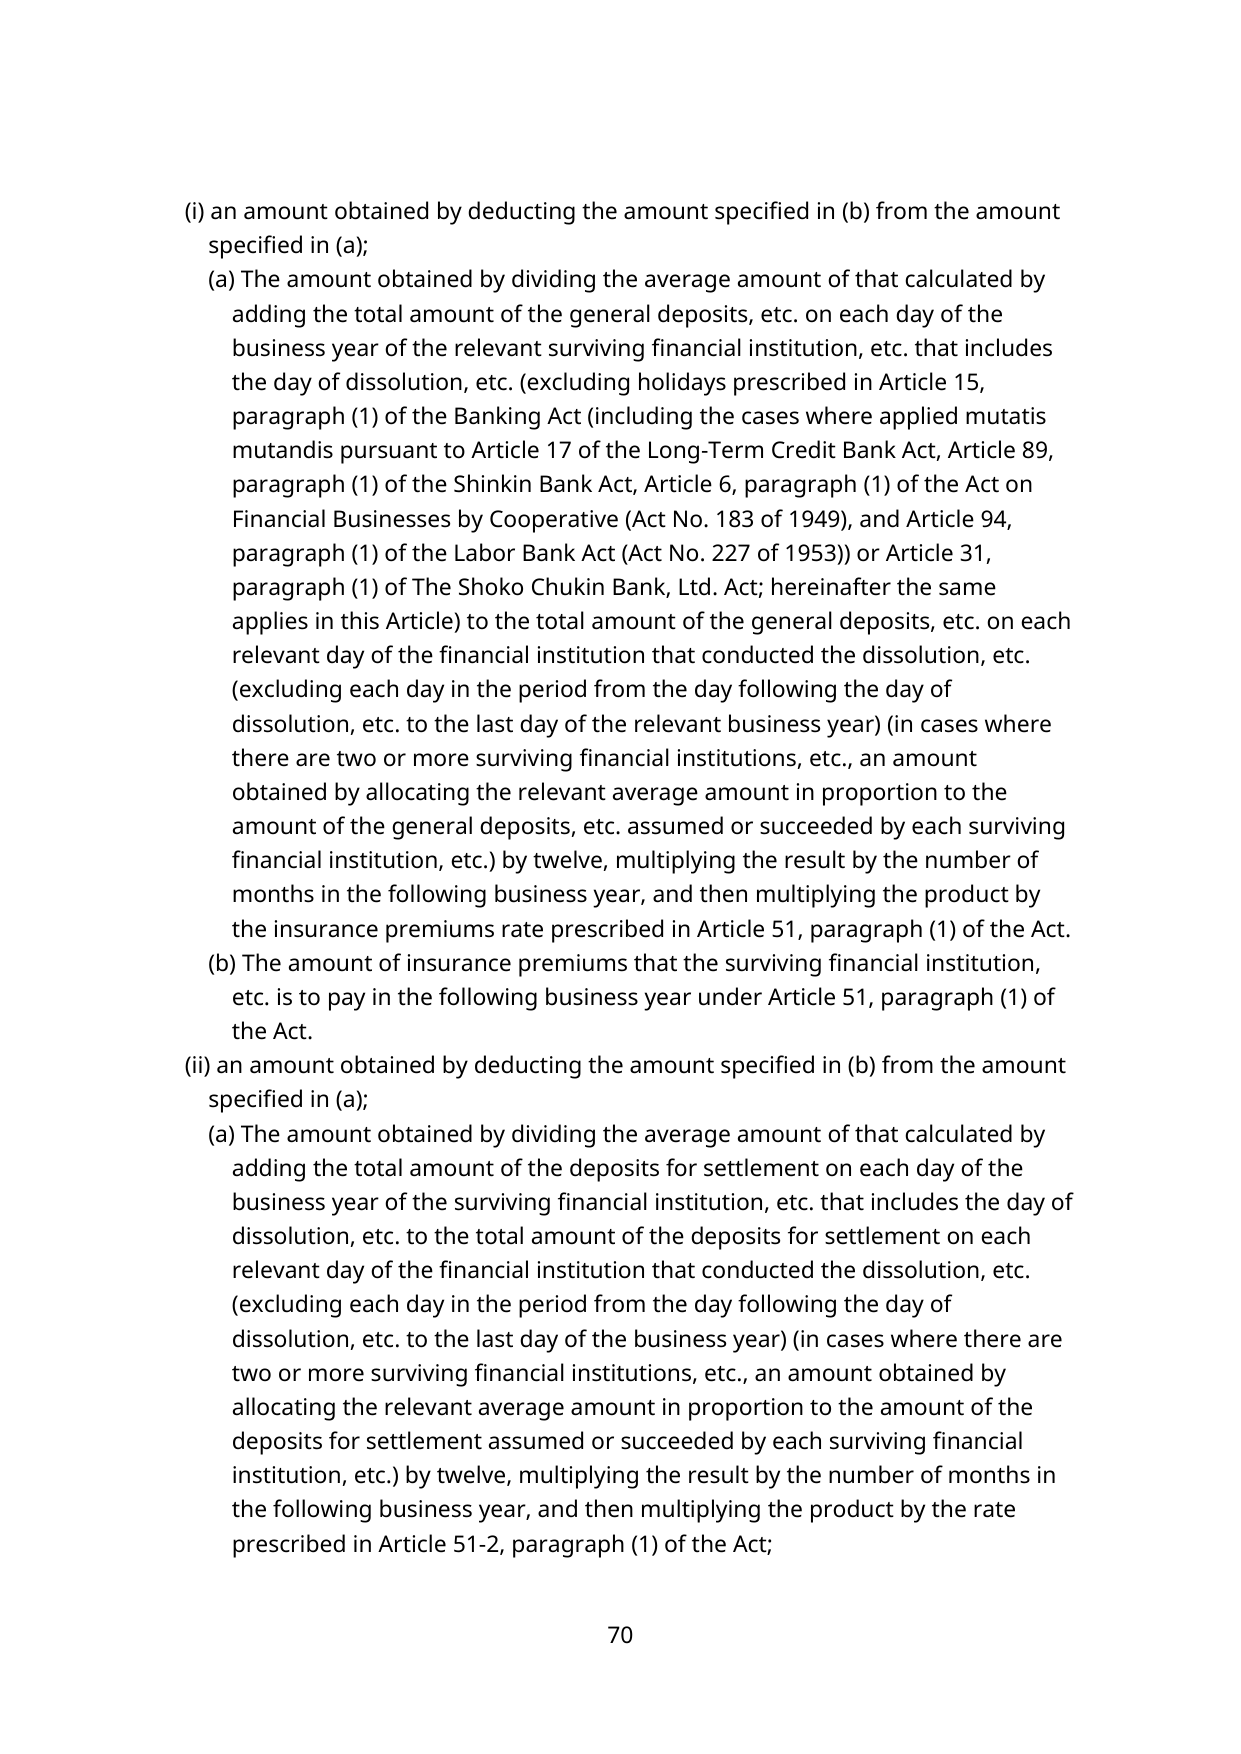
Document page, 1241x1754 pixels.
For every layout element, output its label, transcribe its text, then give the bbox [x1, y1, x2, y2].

text (a) The amount obtained by dividing the average amount of that calculated by adding the total amount of the general deposits, etc. on each day of the business year of the relevant surviving financial institution, etc. that includes the day of dissolution, etc. (excluding holidays prescribed in Article 15, paragraph (1) of the Banking Act (including the cases where applied mutatis mutandis pursuant to Article 17 of the Long-Term Credit Bank Act, Article 89, paragraph (1) of the Shinkin Bank Act, Article 6, paragraph (1) of the Act on Financial Businesses by Cooperative (Act No. 183 of 1949), and Article 94, paragraph (1) of the Labor Bank Act (Act No. 227 of 1953)) or Article 31, paragraph (1) of The Shoko Chukin Bank, Ltd. Act; hereinafter the same applies in this Article) to the total amount of the general deposits, etc. on each relevant day of the financial institution that conducted the dissolution, etc. (excluding each day in the period from the day following the day of dissolution, etc. to the last day of the relevant business year) (in cases where there are two or more surviving financial institutions, etc., an amount obtained by allocating the relevant average amount in proportion to the amount of the general deposits, etc. assumed or succeeded by each surviving financial institution, etc.) by twelve, multiplying the result by the number of months in the following business year, and then multiplying the product by the insurance premiums rate prescribed in Article 51, paragraph (1) of the Act. [207, 262, 1079, 945]
text (a) The amount obtained by dividing the average amount of that calculated by adding the total amount of the deposits for settlement on each day of the business year of the surviving financial institution, etc. that includes the day of dissolution, etc. to the total amount of the deposits for settlement on each relevant day of the financial institution that conducted the dissolution, etc. (excluding each day in the period from the day following the day of dissolution, etc. to the last day of the business year) (in cases where there are two or more surviving financial institutions, etc., an amount obtained by allocating the relevant average amount in proportion to the amount of the deposits for settlement assumed or succeeded by each surviving financial institution, etc.) by twelve, multiplying the result by the number of months in the following business year, and then multiplying the product by the rate prescribed in Article 51-2, paragraph (1) of the Act; [207, 1116, 1079, 1560]
text (b) The amount of insurance premiums that the surviving financial institution, etc. is to pay in the following business year under Article 51, paragraph (1) of the Act. [207, 945, 1079, 1048]
text (ii) an amount obtained by deducting the amount specified in (b) from the amount specified in (a); [184, 1048, 1079, 1116]
text (i) an amount obtained by deducting the amount specified in (b) from the amount specified in (a); [184, 194, 1079, 262]
